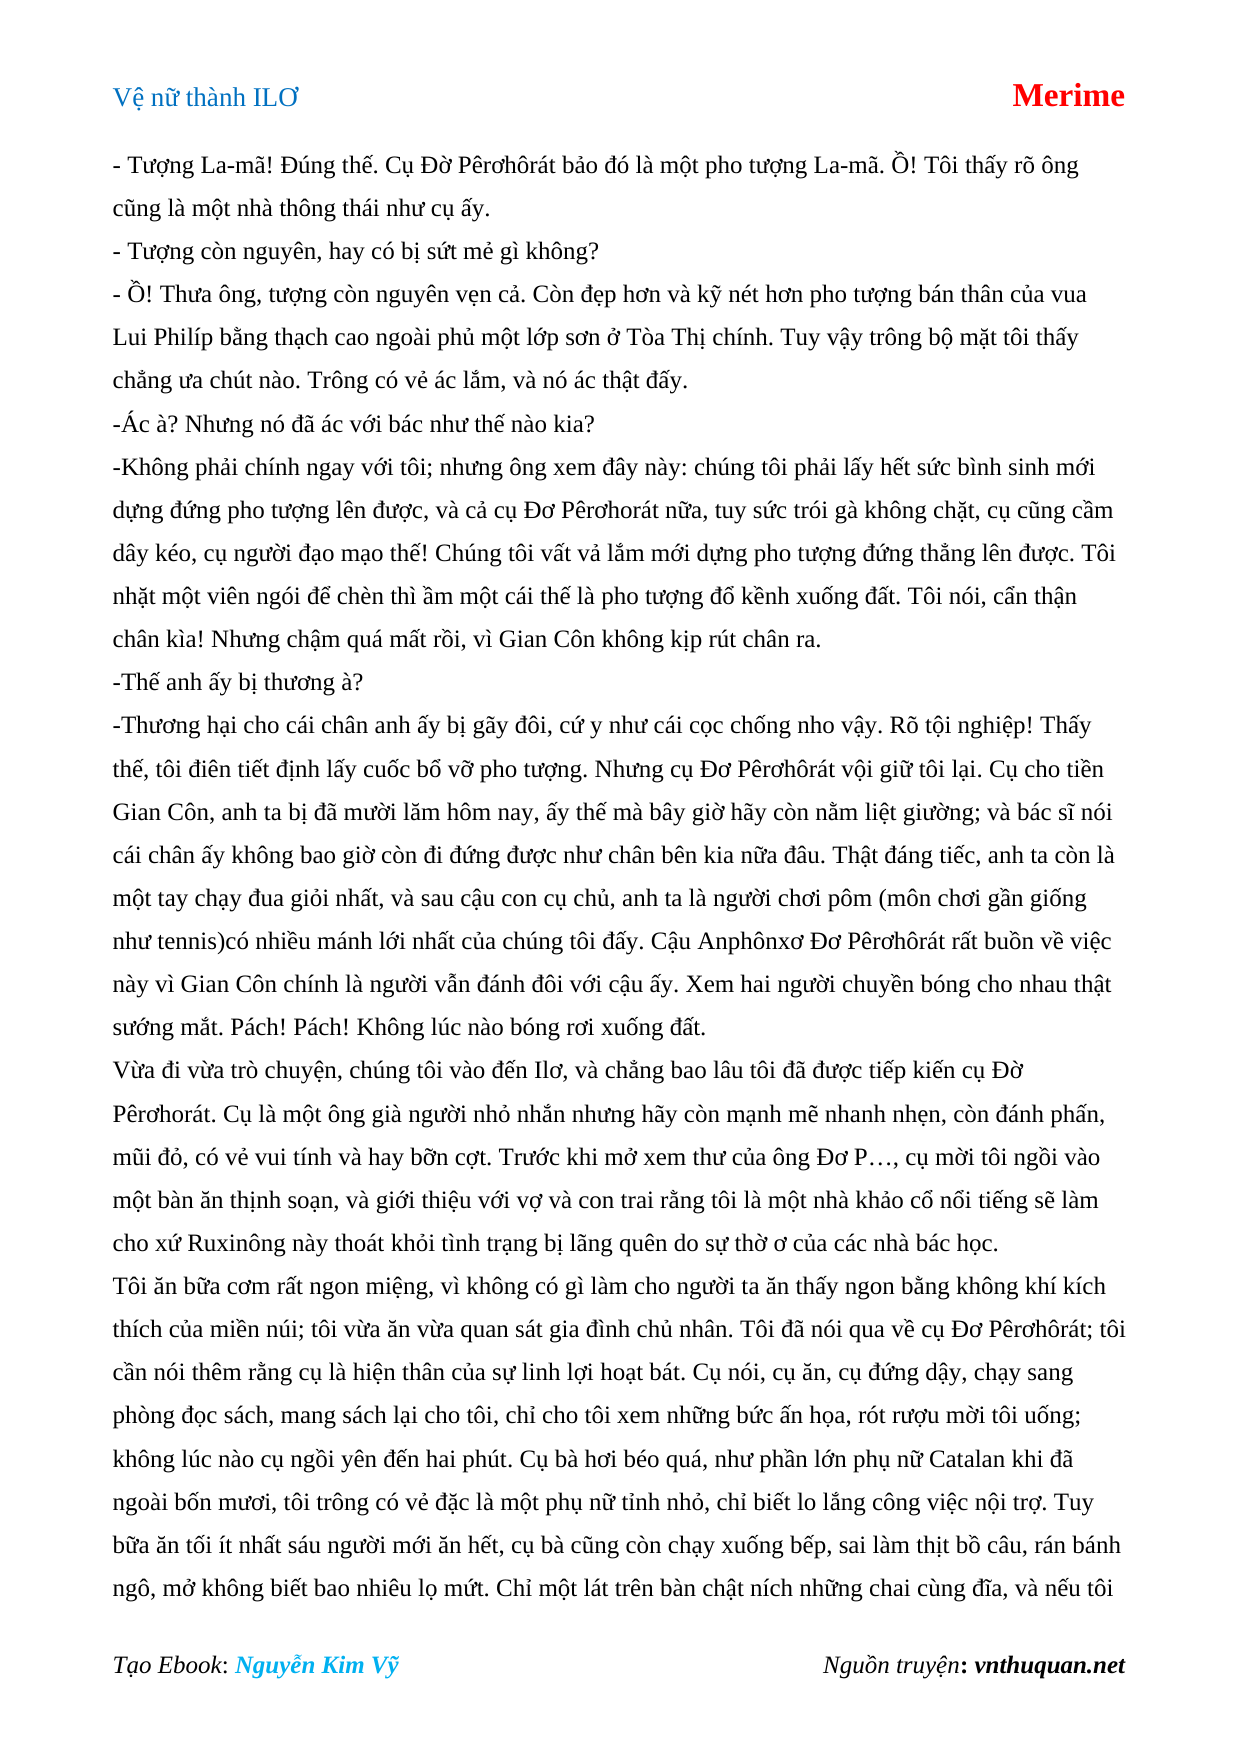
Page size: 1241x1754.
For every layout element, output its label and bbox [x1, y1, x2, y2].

text [112, 150, 1128, 1602]
